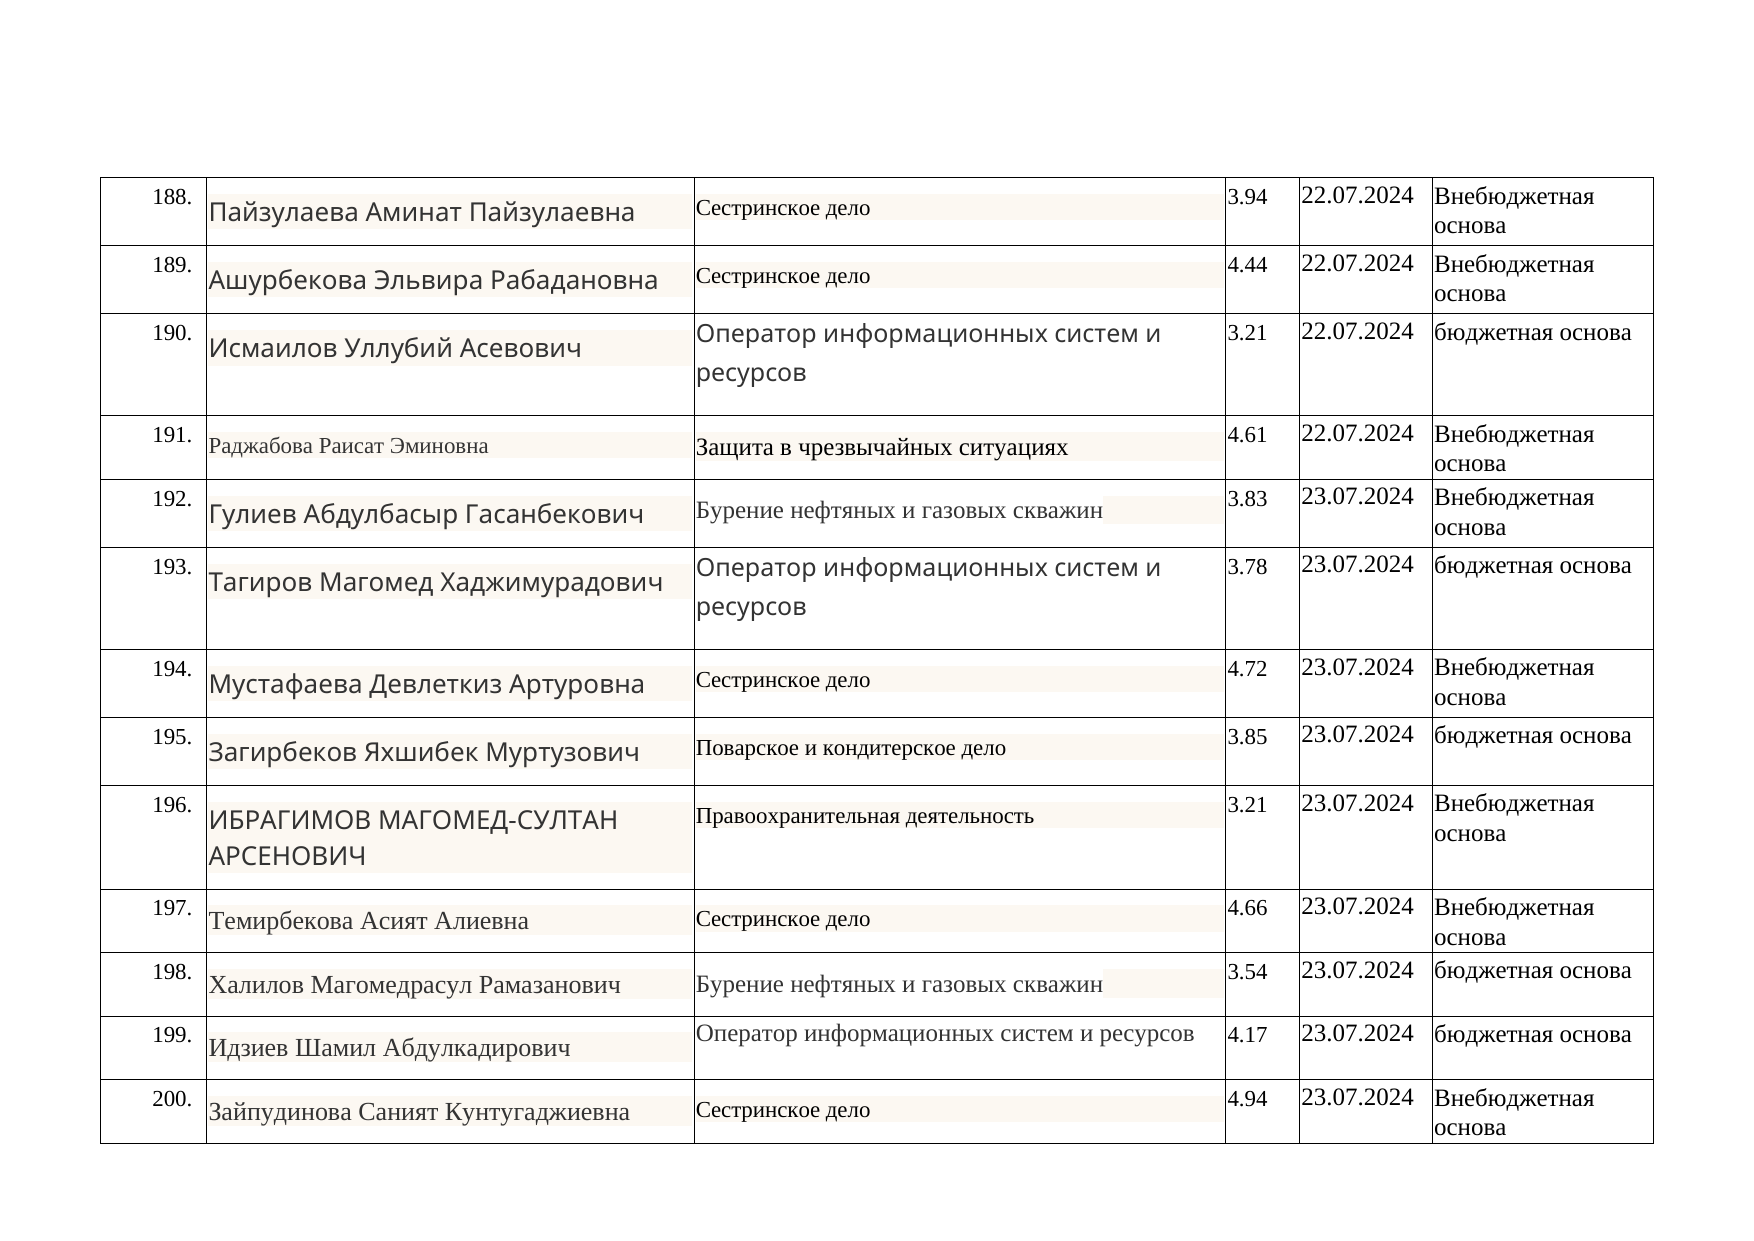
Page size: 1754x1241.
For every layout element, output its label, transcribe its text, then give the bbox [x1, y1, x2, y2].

table_cell бюджетная основа [1433, 314, 1653, 415]
table_cell Внебюджетная основа [1433, 786, 1653, 888]
table_cell Темирбекова Асият Алиевна [207, 890, 694, 952]
table_cell [101, 1080, 206, 1143]
table_cell [101, 953, 206, 1016]
table_cell Правоохранительная деятельность [695, 786, 1225, 888]
table_cell Тагиров Магомед Хаджимурадович [207, 548, 694, 649]
table_cell ИБРАГИМОВ МАГОМЕД-СУЛТАН АРСЕНОВИЧ [207, 786, 694, 888]
table_cell бюджетная основа [1433, 718, 1653, 785]
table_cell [695, 1017, 1225, 1079]
table_cell Внебюджетная основа [1433, 650, 1653, 717]
table_cell 4.44 [1226, 246, 1299, 313]
table_cell Пайзулаева Аминат Пайзулаевна [207, 178, 694, 245]
table_cell Ашурбекова Эльвира Рабадановна [207, 246, 694, 313]
table_cell Внебюджетная основа [1433, 480, 1653, 547]
table_cell Сестринское дело [695, 178, 1225, 245]
table_cell Внебюджетная основа [1433, 178, 1653, 245]
table_cell Идзиев Шамил Абдулкадирович [207, 1017, 694, 1079]
table_cell [101, 786, 206, 888]
table_cell Внебюджетная основа [1433, 1080, 1653, 1143]
table_cell бюджетная основа [1433, 953, 1653, 1016]
table_cell Сестринское дело [695, 246, 1225, 313]
table_cell 3.78 [1226, 548, 1299, 649]
table_cell [101, 178, 206, 245]
table_cell [101, 314, 206, 415]
table_cell 23.07.2024 [1300, 548, 1432, 649]
table_cell [101, 718, 206, 785]
table_cell бюджетная основа [1433, 548, 1653, 649]
table_cell 3.21 [1226, 314, 1299, 415]
table_cell 4.66 [1226, 890, 1299, 952]
table_cell 4.17 [1226, 1017, 1299, 1079]
table_cell Защита в чрезвычайных ситуациях [695, 416, 1225, 479]
table_cell Зайпудинова Саният Кунтугаджиевна [207, 1080, 694, 1143]
table_cell 23.07.2024 [1300, 1017, 1432, 1079]
table_cell [101, 480, 206, 547]
table_cell [101, 246, 206, 313]
table_cell 23.07.2024 [1300, 718, 1432, 785]
table_cell 23.07.2024 [1300, 650, 1432, 717]
table_cell 3.21 [1226, 786, 1299, 888]
table_cell 23.07.2024 [1300, 890, 1432, 952]
table_cell 22.07.2024 [1300, 246, 1432, 313]
table_cell 22.07.2024 [1300, 178, 1432, 245]
table_cell Раджабова Раисат Эминовна [207, 416, 694, 479]
table_cell 3.94 [1226, 178, 1299, 245]
table_cell Загирбеков Яхшибек Муртузович [207, 718, 694, 785]
table_cell Исмаилов Уллубий Асевович [207, 314, 694, 415]
table_cell Сестринское дело [695, 890, 1225, 952]
table_cell Внебюджетная основа [1433, 416, 1653, 479]
table_cell 23.07.2024 [1300, 480, 1432, 547]
table_cell 23.07.2024 [1300, 1080, 1432, 1143]
table_cell Бурение нефтяных и газовых скважин [695, 953, 1225, 1016]
table_cell Поварское и кондитерское дело [695, 718, 1225, 785]
table_cell 4.72 [1226, 650, 1299, 717]
table_cell 3.85 [1226, 718, 1299, 785]
table_cell 23.07.2024 [1300, 953, 1432, 1016]
table_cell Сестринское дело [695, 1080, 1225, 1143]
table_cell Сестринское дело [695, 650, 1225, 717]
table_cell [101, 416, 206, 479]
table_cell Оператор информационных систем и ресурсов [695, 314, 1225, 415]
table_cell [101, 650, 206, 717]
table_cell [101, 548, 206, 649]
table_cell Внебюджетная основа [1433, 890, 1653, 952]
table_cell 22.07.2024 [1300, 314, 1432, 415]
table_cell Бурение нефтяных и газовых скважин [695, 480, 1225, 547]
table_cell бюджетная основа [1433, 1017, 1653, 1079]
table_cell Халилов Магомедрасул Рамазанович [207, 953, 694, 1016]
table_cell Оператор информационных систем и ресурсов [695, 548, 1225, 649]
table_cell Внебюджетная основа [1433, 246, 1653, 313]
table_cell 3.54 [1226, 953, 1299, 1016]
table_cell Мустафаева Девлеткиз Артуровна [207, 650, 694, 717]
table_cell 22.07.2024 [1300, 416, 1432, 479]
table_cell Гулиев Абдулбасыр Гасанбекович [207, 480, 694, 547]
table_cell [101, 890, 206, 952]
table_cell 4.61 [1226, 416, 1299, 479]
table_cell 4.94 [1226, 1080, 1299, 1143]
table_cell [101, 1017, 206, 1079]
table_cell 23.07.2024 [1300, 786, 1432, 888]
table_cell 3.83 [1226, 480, 1299, 547]
